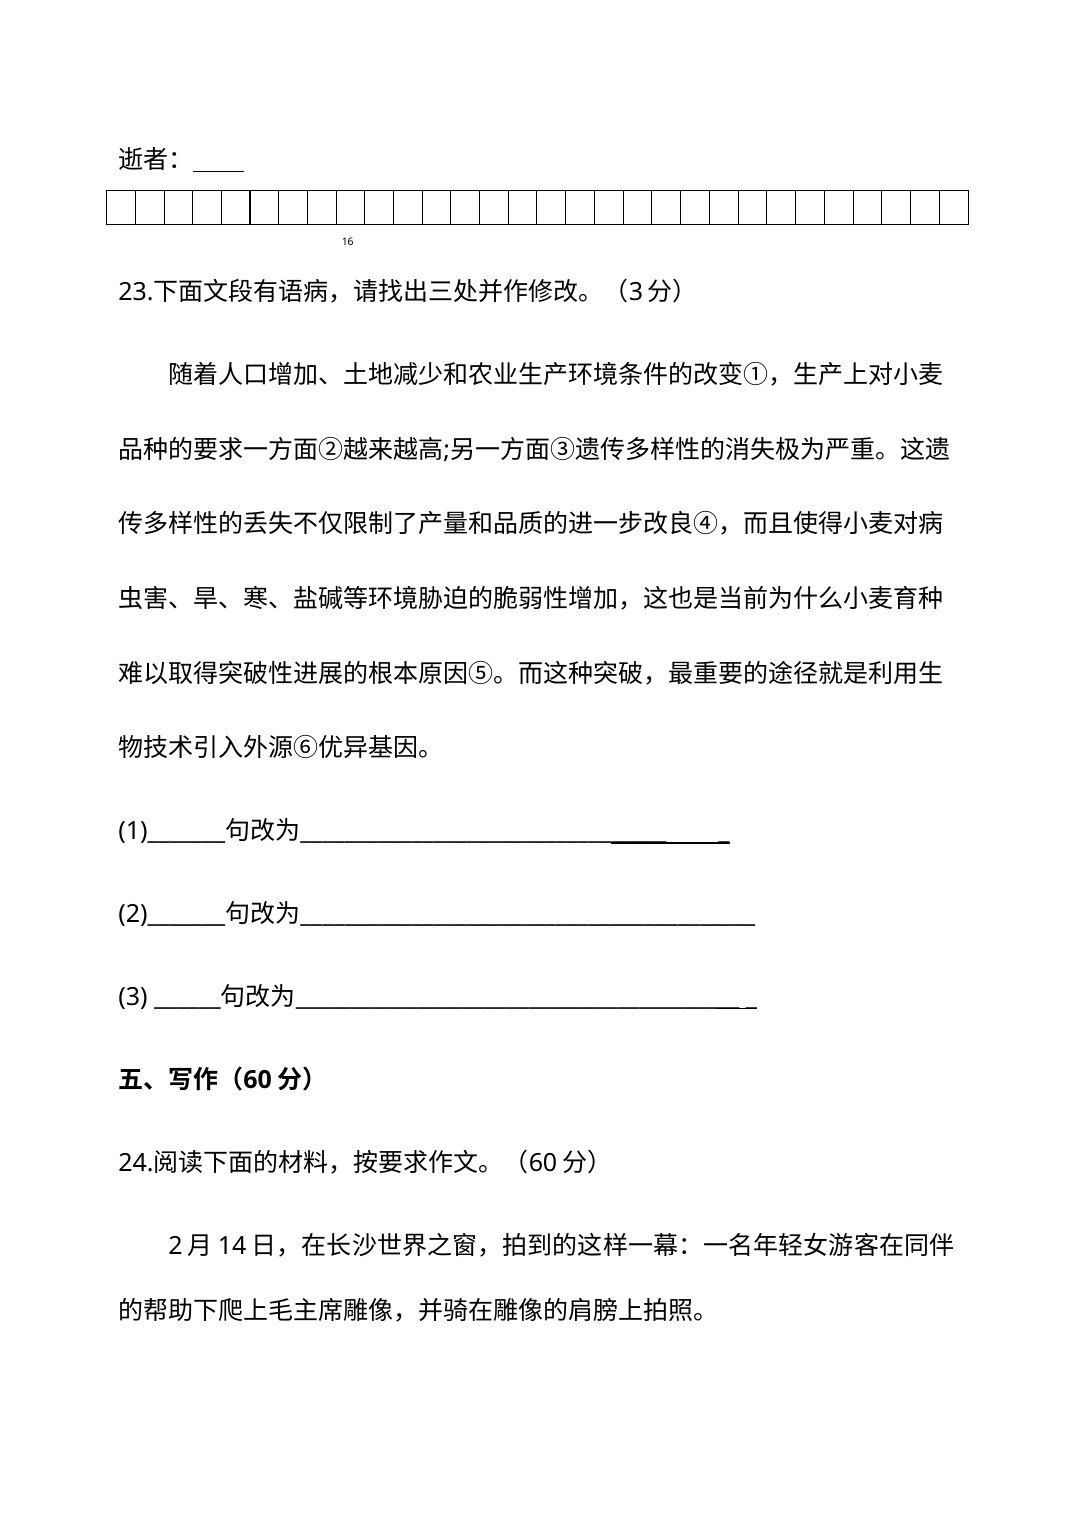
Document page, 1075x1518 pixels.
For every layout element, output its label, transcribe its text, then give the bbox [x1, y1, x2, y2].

table_header [652, 191, 680, 224]
table_header [509, 191, 536, 224]
text (3) ______句改为________________________________________ _ [118, 962, 957, 1027]
table_header [854, 191, 881, 224]
table_header [595, 191, 623, 224]
table_header [165, 191, 192, 224]
text 随着人口增加、土地减少和农业生产环境条件的改变①，生产上对小麦品种的要求一方面②越来越高;另一方面③遗传多样性的消失极为严重。这遗传多样性的丢失不仅限制了产量和品质的进一步改良④，而且使得小麦对病虫害、旱、寒、盐碱等环境胁迫的脆弱性增加，这也是当前为什么小麦育种难以取得突破性进展的根本原因⑤。而这种突破，最重要的途径就是利用生物技术引入外源⑥优异基因。 [118, 340, 957, 778]
text 24.阅读下面的材料，按要求作文。（60分） [118, 1128, 957, 1193]
table_header [940, 191, 968, 224]
text 逝者： [118, 125, 957, 190]
table_header [796, 191, 824, 224]
text 五、写作（60分） [118, 1045, 957, 1110]
table_header [308, 191, 336, 224]
table_header [222, 191, 249, 224]
table_header [480, 191, 508, 224]
table_header [911, 191, 939, 224]
table_header [537, 191, 565, 224]
table_header [193, 191, 221, 224]
text (1)_______句改为_________________________________ _ [118, 796, 957, 861]
table_header [136, 191, 164, 224]
table_header [423, 191, 450, 224]
table_header [710, 191, 738, 224]
table_header [767, 191, 795, 224]
text (2)_______句改为_________________________________________ [118, 879, 957, 944]
table_header [825, 191, 853, 224]
table_header [681, 191, 709, 224]
table_header [394, 191, 422, 224]
table_header [566, 191, 594, 224]
table_header [107, 191, 135, 224]
text 16 [118, 225, 957, 257]
table_header [739, 191, 766, 224]
table_header [279, 191, 307, 224]
text 2月14日，在长沙世界之窗，拍到的这样一幕：一名年轻女游客在同伴的帮助下爬上毛主席雕像，并骑在雕像的肩膀上拍照。 [118, 1211, 957, 1341]
table_header [624, 191, 651, 224]
table_header [882, 191, 910, 224]
text 23.下面文段有语病，请找出三处并作修改。（3分） [118, 257, 957, 322]
table_header [451, 191, 479, 224]
table_header [337, 191, 364, 224]
table_header [365, 191, 393, 224]
table_header [251, 191, 278, 224]
